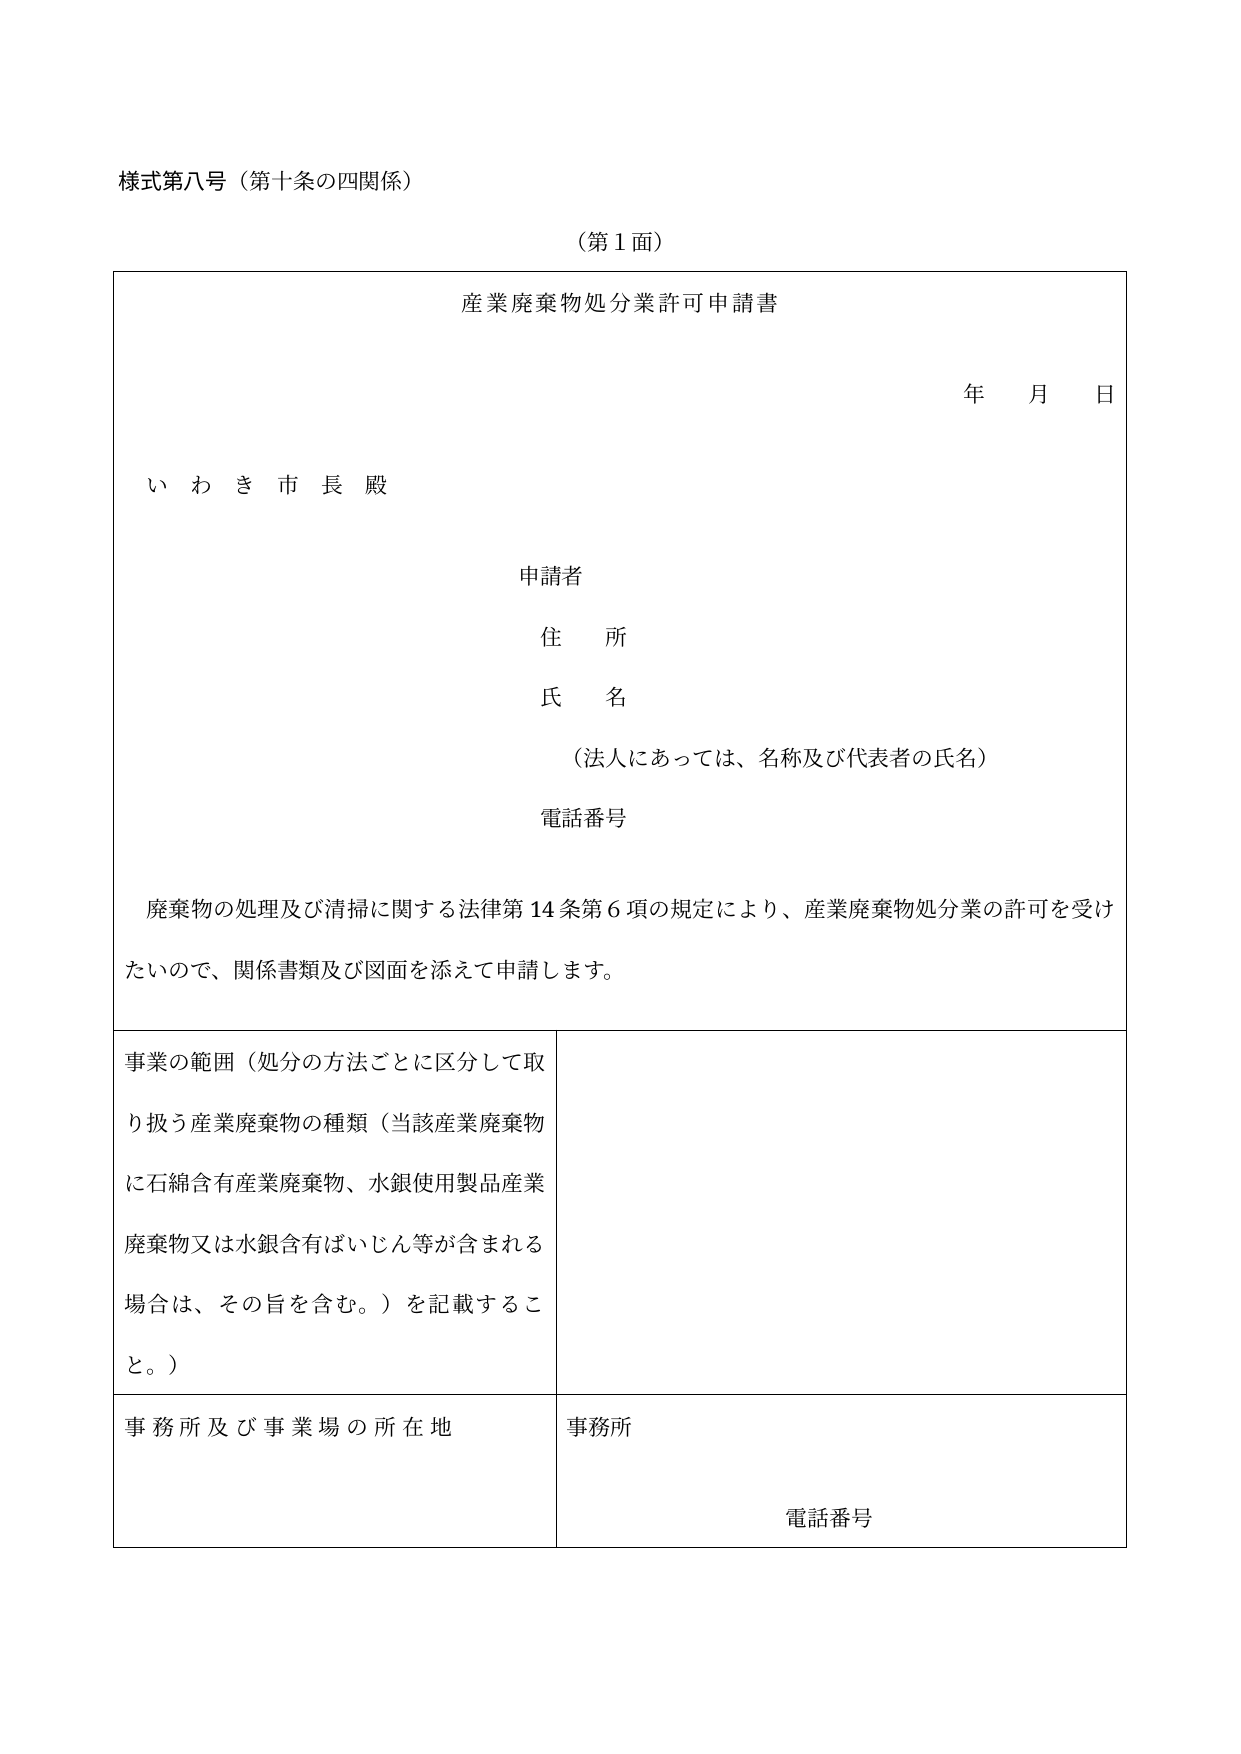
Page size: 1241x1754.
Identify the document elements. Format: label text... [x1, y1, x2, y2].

table_cell 事務所 電話番号 [557, 1395, 1126, 1547]
table_cell [557, 1031, 1126, 1394]
text 様式第八号（第十条の四関係） [118, 149, 1122, 210]
table_cell 事業の範囲（処分の方法ごとに区分して取り扱う産業廃棄物の種類（当該産業廃棄物に石綿含有産業廃棄物、水銀使用製品産業廃棄物又は水銀含有ばいじん等が含まれる場合は、その旨を含む。）を記載すること。） [114, 1031, 556, 1394]
table_cell 事務所及び事業場の所在地 [114, 1395, 556, 1547]
text （第１面） [118, 210, 1122, 271]
table_header 産業廃棄物処分業許可申請書 年 月 日 い わ き 市 長 殿 申請者 住 所 氏 名 （法人にあっては、名称及び代表者の氏名） 電話番号 廃棄物の処理及び清掃に関する法律第14条第６項の規定により、産業廃棄物処分業の許可を受けたいので、関係書類及び図面を添えて申請します。 [114, 272, 1126, 1029]
